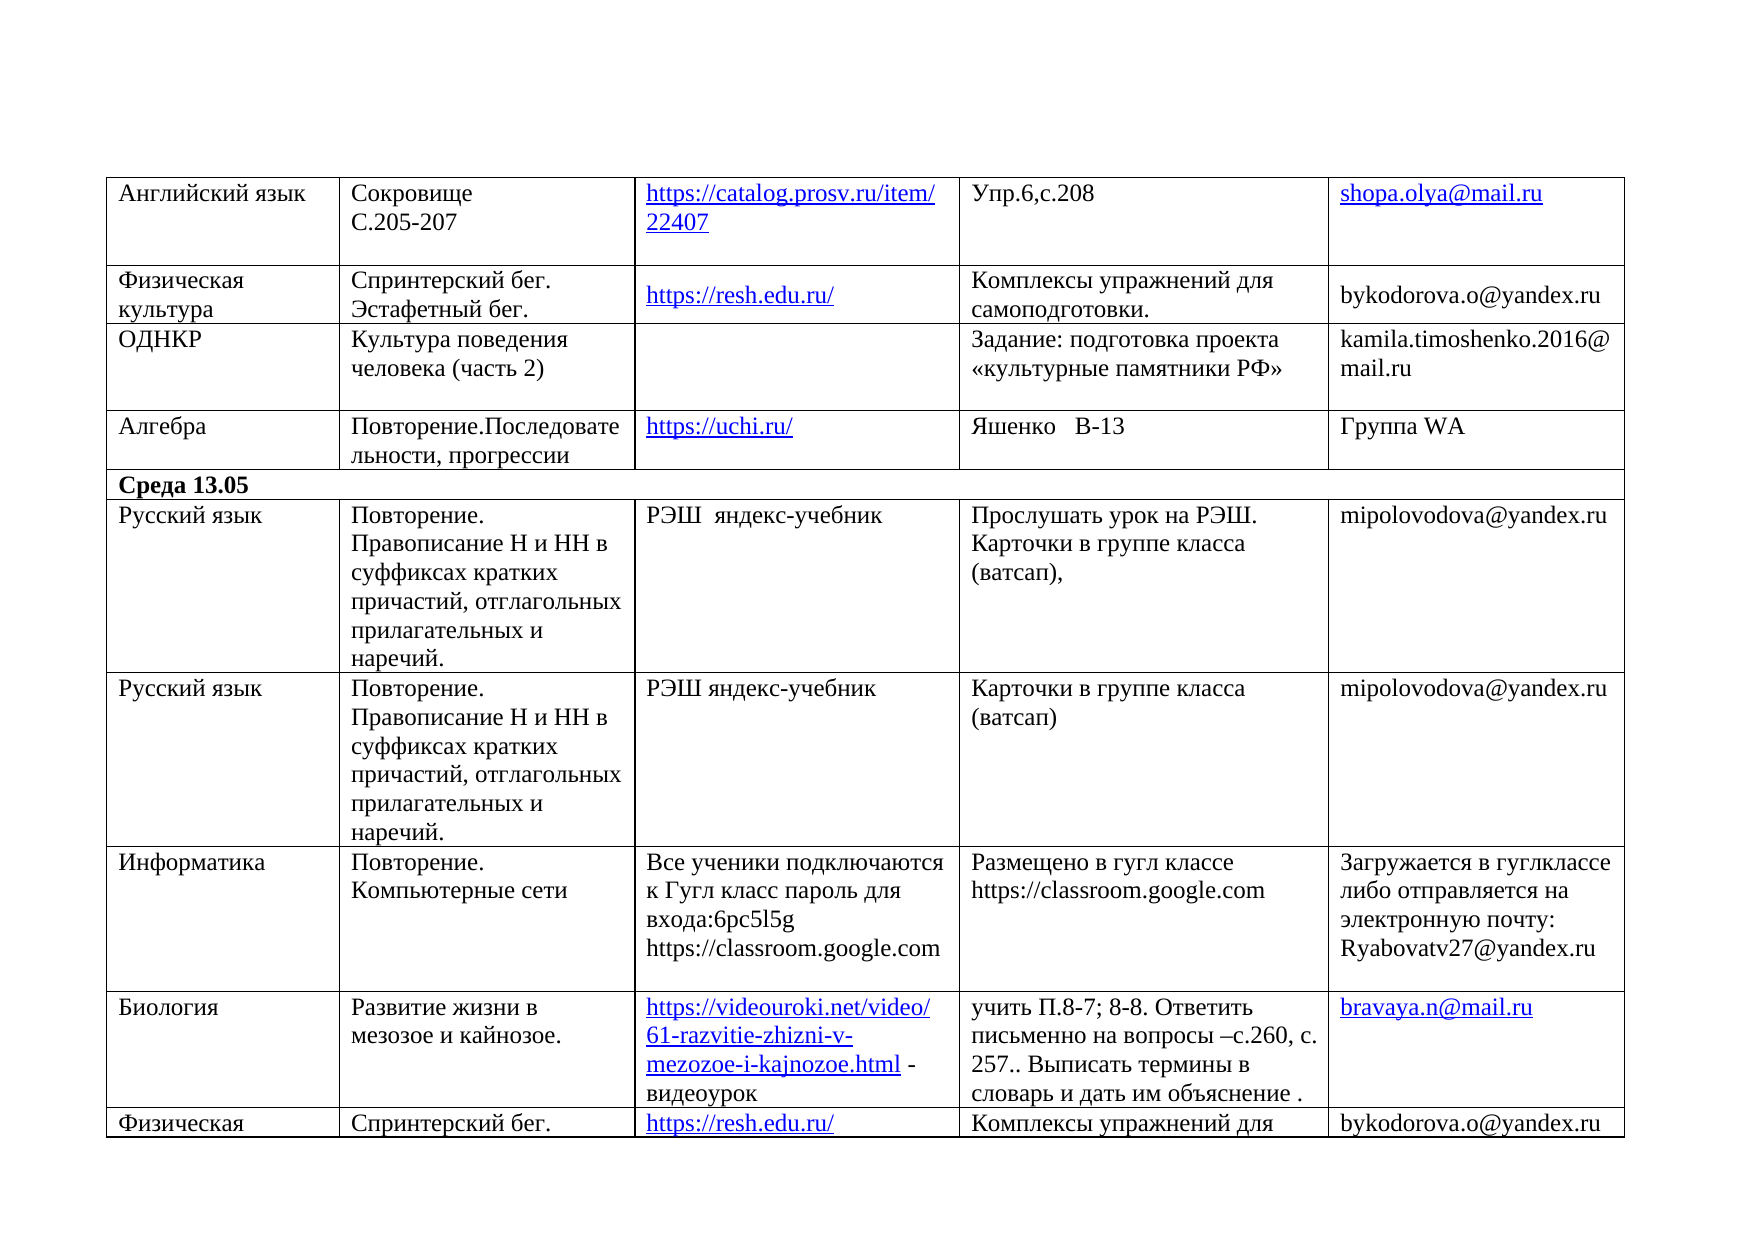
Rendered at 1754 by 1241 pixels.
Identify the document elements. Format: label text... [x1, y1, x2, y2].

table_cell Повторение.Последовательности, прогрессии [340, 411, 634, 469]
table_cell Русский язык [107, 500, 339, 672]
table_cell Биология [107, 992, 339, 1107]
table_cell Загружается в гуглклассе либо отправляется на электронную почту: Ryabovatv27@yandex.ru [1329, 847, 1624, 991]
table_cell Повторение. Правописание Н и НН в суффиксах кратких причастий, отглагольных прилагательных и наречий. [340, 500, 634, 672]
table_cell Русский язык [107, 673, 339, 846]
table_cell РЭШ яндекс-учебник [636, 673, 959, 846]
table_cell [1329, 1108, 1624, 1136]
table_cell РЭШ яндекс-учебник [636, 500, 959, 672]
table_cell Физическая культура [107, 1108, 339, 1136]
table_cell Алгебра [107, 411, 339, 469]
table_cell [636, 324, 959, 410]
table_cell bravaya.n@mail.ru [1329, 992, 1624, 1107]
table_cell https://videouroki.net/video/61-razvitie-zhizni-v-mezozoe-i-kajnozoe.html - видеоурок [636, 992, 959, 1107]
table_cell Спринтерский бег. Эстафетный бег. [340, 266, 634, 323]
table_cell Сокровище С.205-207 [340, 178, 634, 264]
table_cell kamila.timoshenko.2016@mail.ru [1329, 324, 1624, 410]
table_cell Развитие жизни в мезозое и кайнозое. [340, 992, 634, 1107]
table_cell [960, 1108, 1328, 1136]
table_cell Английский язык [107, 178, 339, 264]
table_cell Прослушать урок на РЭШ. Карточки в группе класса (ватсап), [960, 500, 1328, 672]
table_cell ОДНКР [107, 324, 339, 410]
table_cell Карточки в группе класса (ватсап) [960, 673, 1328, 846]
table_cell https://catalog.prosv.ru/item/22407 [636, 178, 959, 264]
table_cell Физическая культура [107, 266, 339, 323]
table_cell учить П.8-7; 8-8. Ответить письменно на вопросы –с.260, с. 257.. Выписать термины в словарь и дать им объяснение . [960, 992, 1328, 1107]
table_cell bykodorova.o@yandex.ru [1329, 266, 1624, 323]
table_cell mipolovodova@yandex.ru [1329, 500, 1624, 672]
table_cell Яшенко В-13 [960, 411, 1328, 469]
table_cell Повторение. Компьютерные сети [340, 847, 634, 991]
table_cell mipolovodova@yandex.ru [1329, 673, 1624, 846]
table_cell shopa.olya@mail.ru [1329, 178, 1624, 264]
table_cell Задание: подготовка проекта «культурные памятники РФ» [960, 324, 1328, 410]
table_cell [636, 1108, 959, 1136]
table_cell Комплексы упражнений для самоподготовки. [960, 266, 1328, 323]
table_cell Культура поведения человека (часть 2) [340, 324, 634, 410]
table_cell Упр.6,с.208 [960, 178, 1328, 264]
table_cell Все ученики подключаются к Гугл класс пароль для входа:6pc5l5g https://classroom.google.com [636, 847, 959, 991]
table_cell Информатика [107, 847, 339, 991]
table_cell Группа WA [1329, 411, 1624, 469]
table_cell Среда 13.05 [107, 470, 1624, 499]
table_cell Повторение. Правописание Н и НН в суффиксах кратких причастий, отглагольных прилагательных и наречий. [340, 673, 634, 846]
table_cell https://uchi.ru/ [636, 411, 959, 469]
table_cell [340, 1108, 634, 1136]
table_cell https://resh.edu.ru/ [636, 266, 959, 323]
table_cell Размещено в гугл классе https://classroom.google.com [960, 847, 1328, 991]
